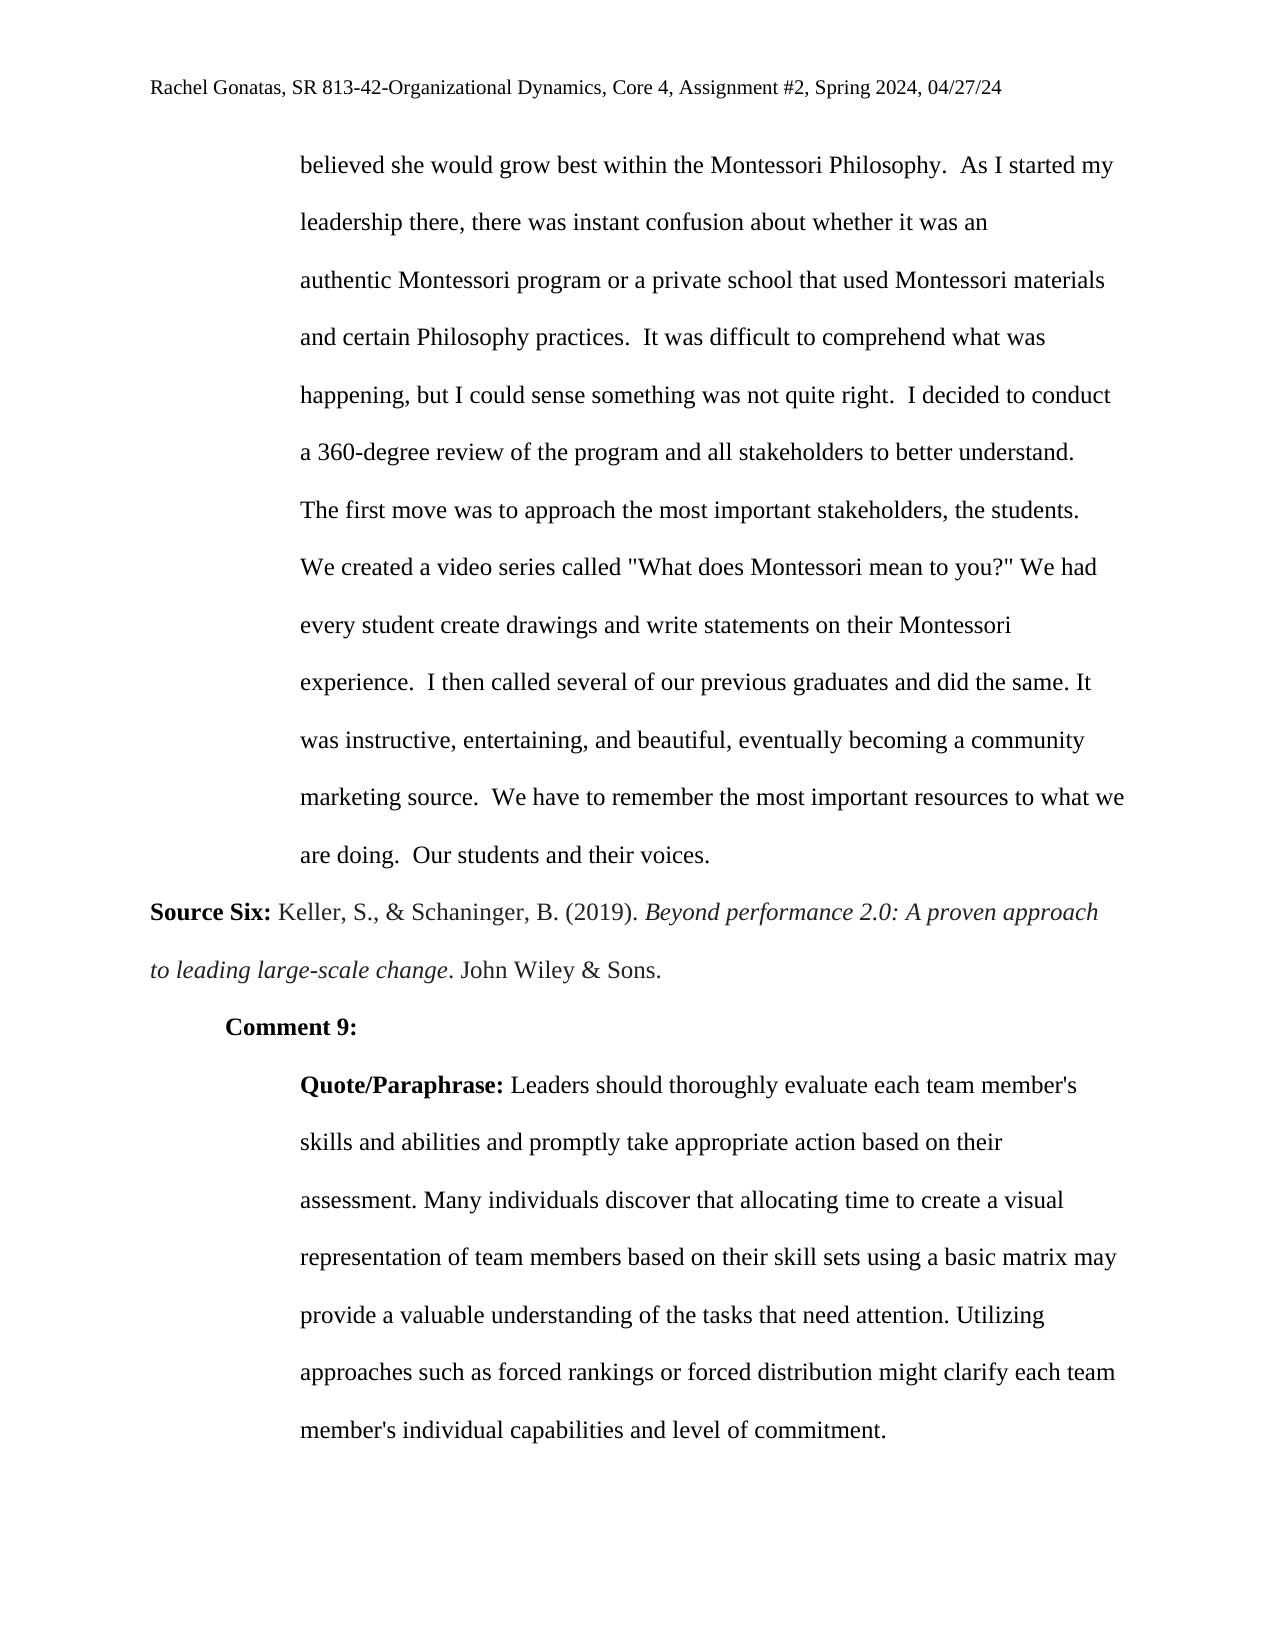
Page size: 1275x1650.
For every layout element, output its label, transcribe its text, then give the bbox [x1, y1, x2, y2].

text Source Six: Keller, S., & Schaninger, B. (2019). Beyond performance 2.0: A proven approach to leading large-scale change. John Wiley & Sons. [150, 897, 1125, 984]
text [300, 150, 1125, 869]
text Quote/Paraphrase: Leaders should thoroughly evaluate each team member's skills and abilities and promptly take appropriate action based on their assessment. Many individuals discover that allocating time to create a visual representation of team members based on their skill sets using a basic matrix may provide a valuable understanding of the tasks that need attention. Utilizing approaches such as forced rankings or forced distribution might clarify each team member's individual capabilities and level of commitment. [300, 1070, 1125, 1444]
text Comment 9: [225, 1012, 1125, 1041]
